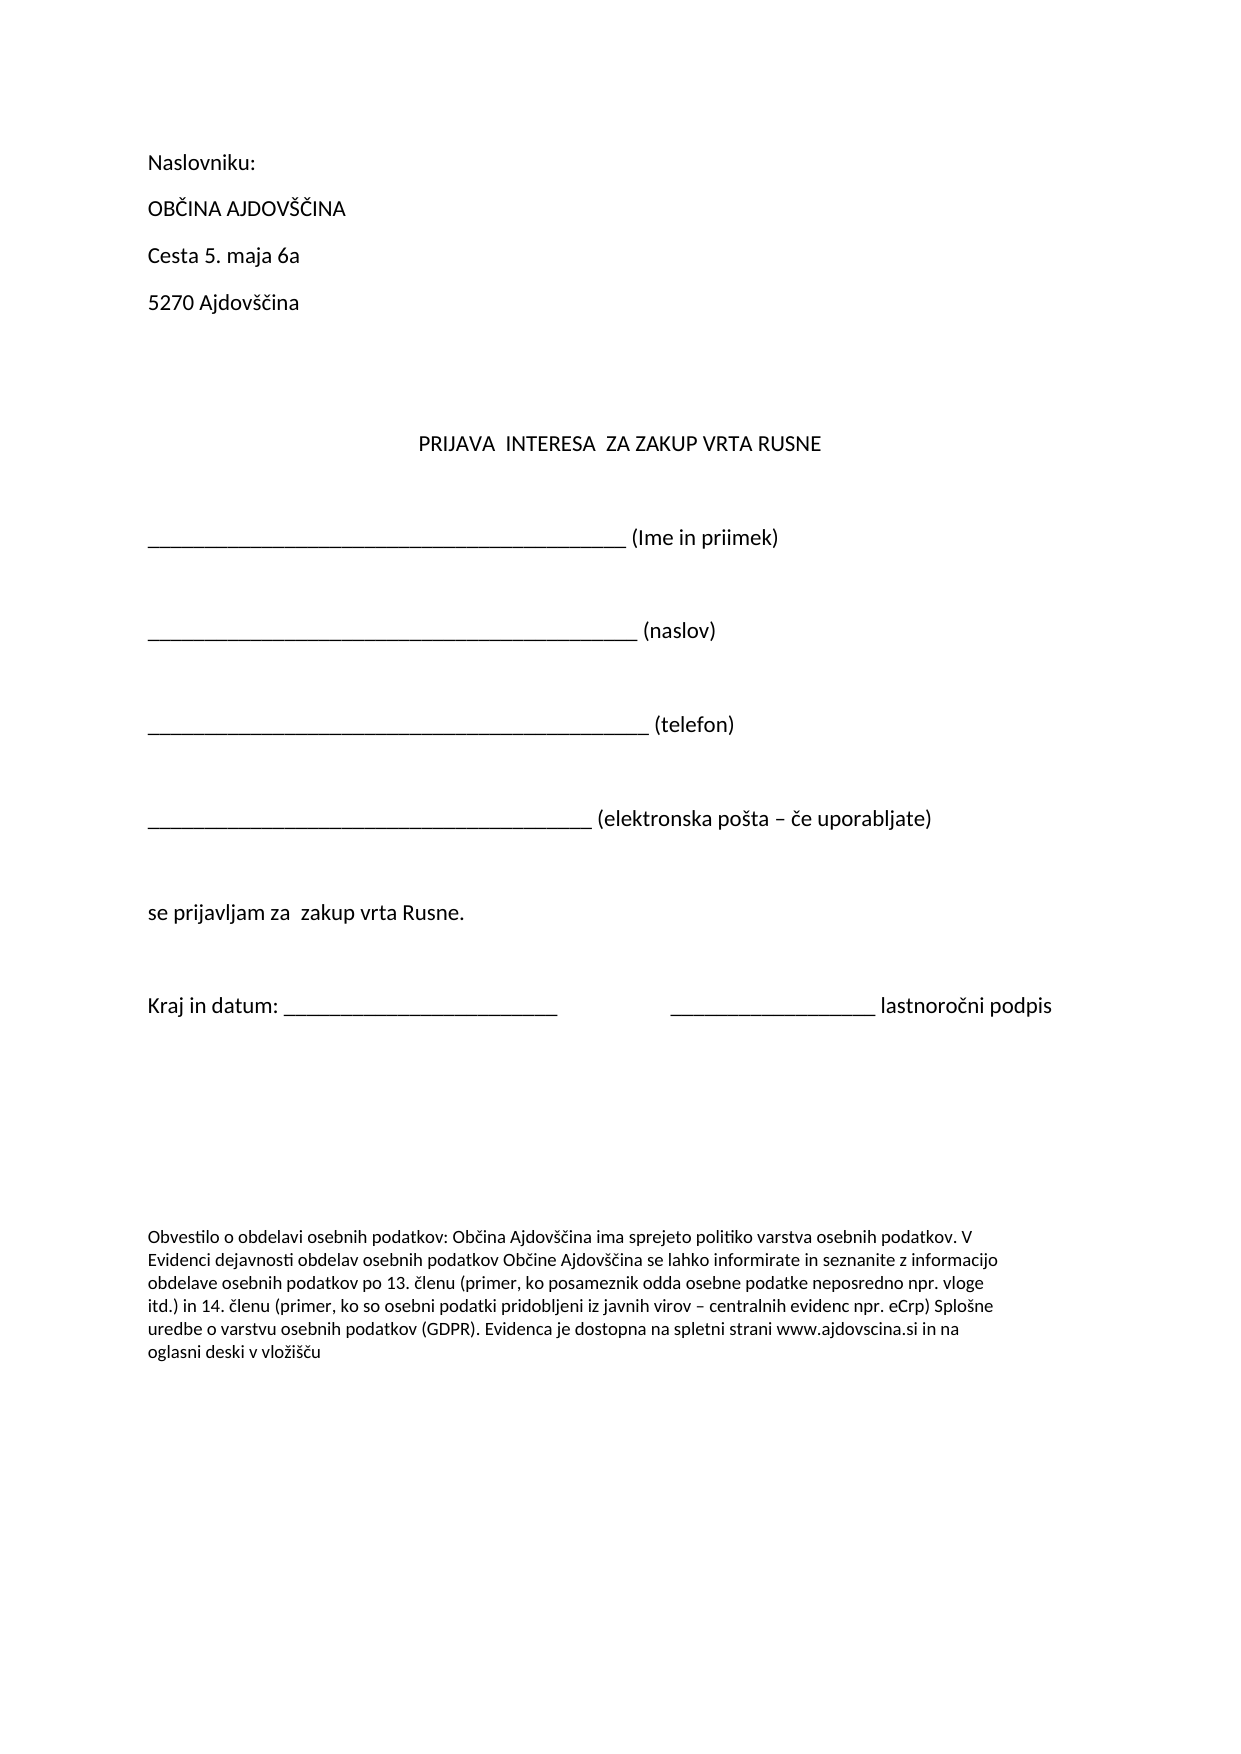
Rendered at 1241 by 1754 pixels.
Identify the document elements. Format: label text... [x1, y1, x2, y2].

text oglasni deski v vložišču [148, 1340, 1093, 1363]
text Naslovniku: [148, 148, 1093, 176]
text Kraj in datum: ________________________ __________________ lastnoročni podpis [148, 991, 1093, 1019]
text obdelave osebnih podatkov po 13. členu (primer, ko posameznik odda osebne podatke neposredno npr. vloge [148, 1272, 1093, 1294]
text __________________________________________ (Ime in priimek) [148, 523, 1093, 551]
text Evidenci dejavnosti obdelav osebnih podatkov Občine Ajdovščina se lahko informirate in seznanite z informacijo [148, 1249, 1093, 1272]
text PRIJAVA INTERESA ZA ZAKUP VRTA RUSNE [148, 429, 1093, 457]
text ____________________________________________ (telefon) [148, 710, 1093, 738]
text itd.) in 14. členu (primer, ko so osebni podatki pridobljeni iz javnih virov – centralnih evidenc npr. eCrp) Splošne [148, 1294, 1093, 1317]
text uredbe o varstvu osebnih podatkov (GDPR). Evidenca je dostopna na spletni strani www.ajdovscina.si in na [148, 1317, 1093, 1340]
text se prijavljam za zakup vrta Rusne. [148, 898, 1093, 926]
text Cesta 5. maja 6a [148, 241, 1093, 269]
text 5270 Ajdovščina [148, 288, 1093, 316]
text ___________________________________________ (naslov) [148, 616, 1093, 644]
text _______________________________________ (elektronska pošta – če uporabljate) [148, 804, 1093, 832]
text OBČINA AJDOVŠČINA [148, 194, 1093, 222]
text Obvestilo o obdelavi osebnih podatkov: Občina Ajdovščina ima sprejeto politiko varstva osebnih podatkov. V [148, 1226, 1093, 1249]
